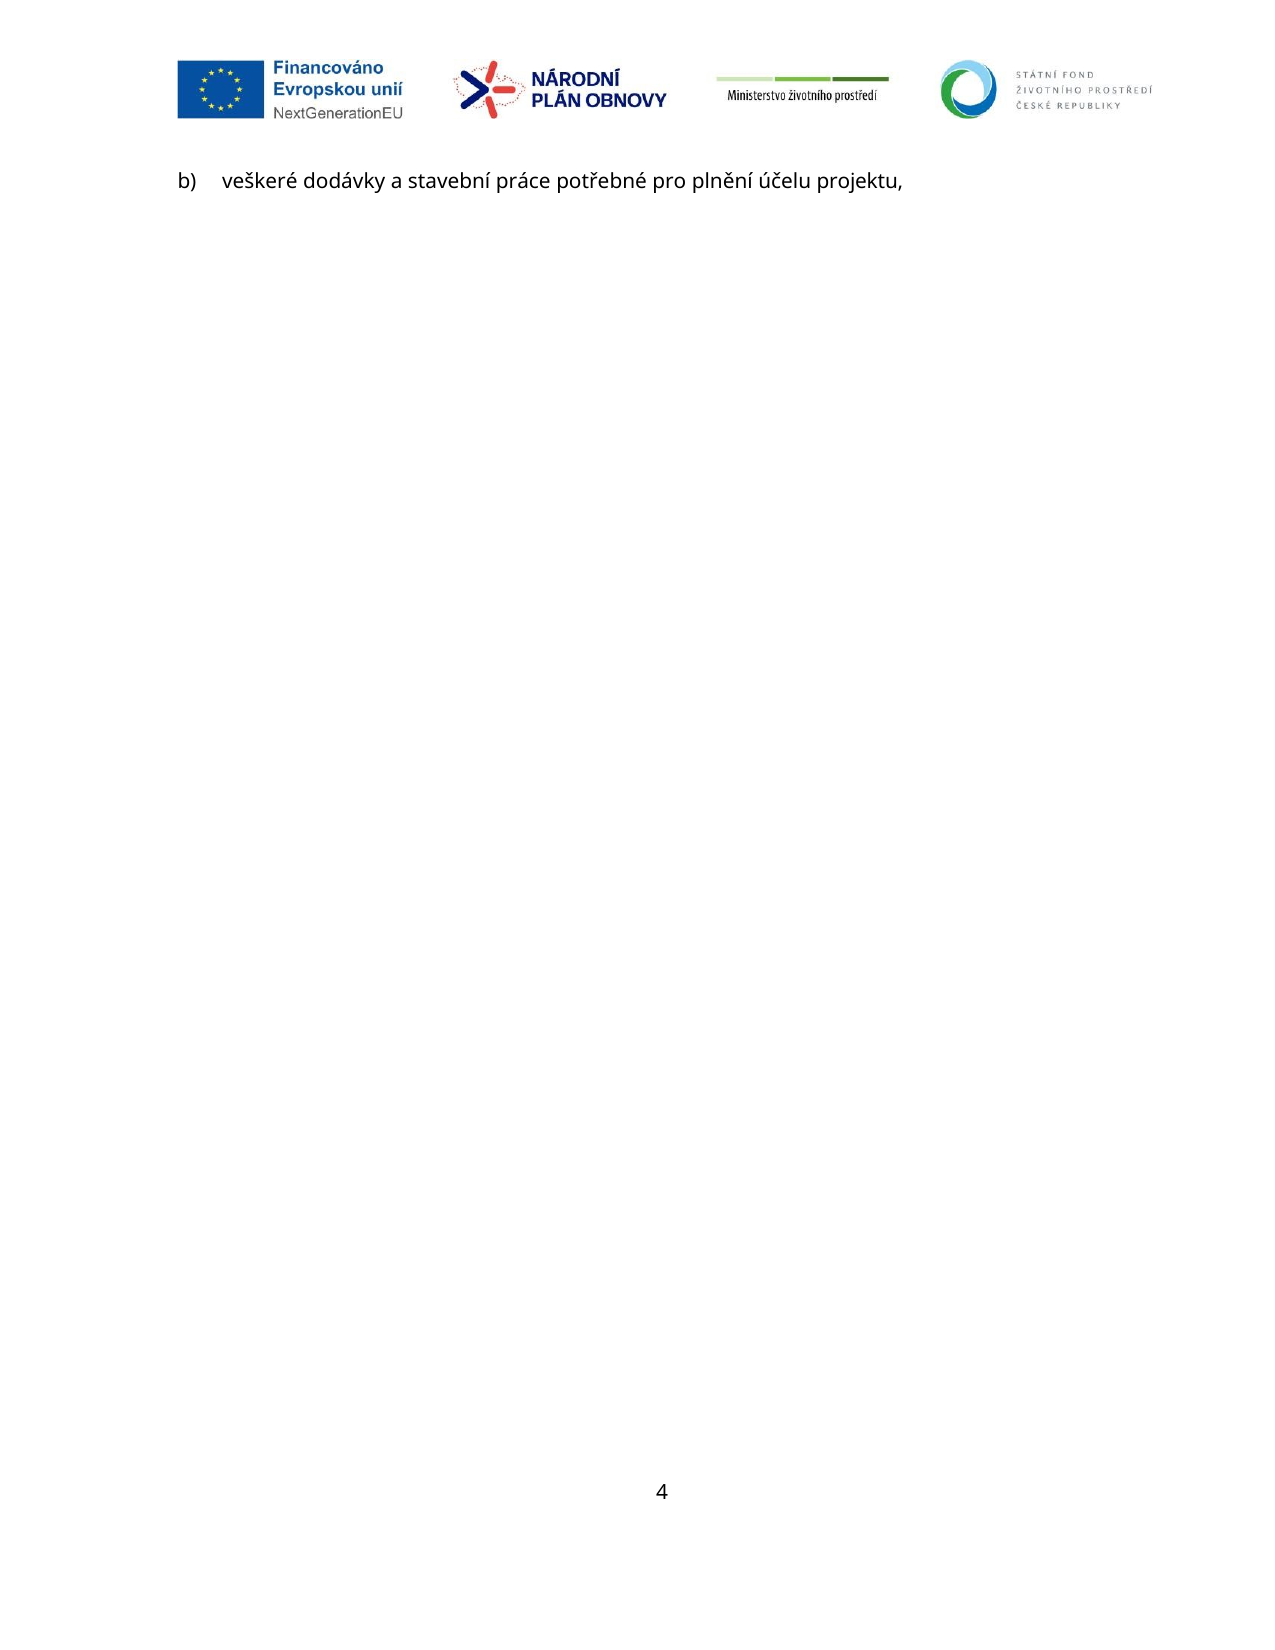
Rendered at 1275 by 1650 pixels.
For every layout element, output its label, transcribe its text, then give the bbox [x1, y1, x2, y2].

picture [177, 59, 1153, 119]
list veškeré dodávky a stavební práce potřebné pro plnění účelu projektu, [177, 167, 1169, 195]
